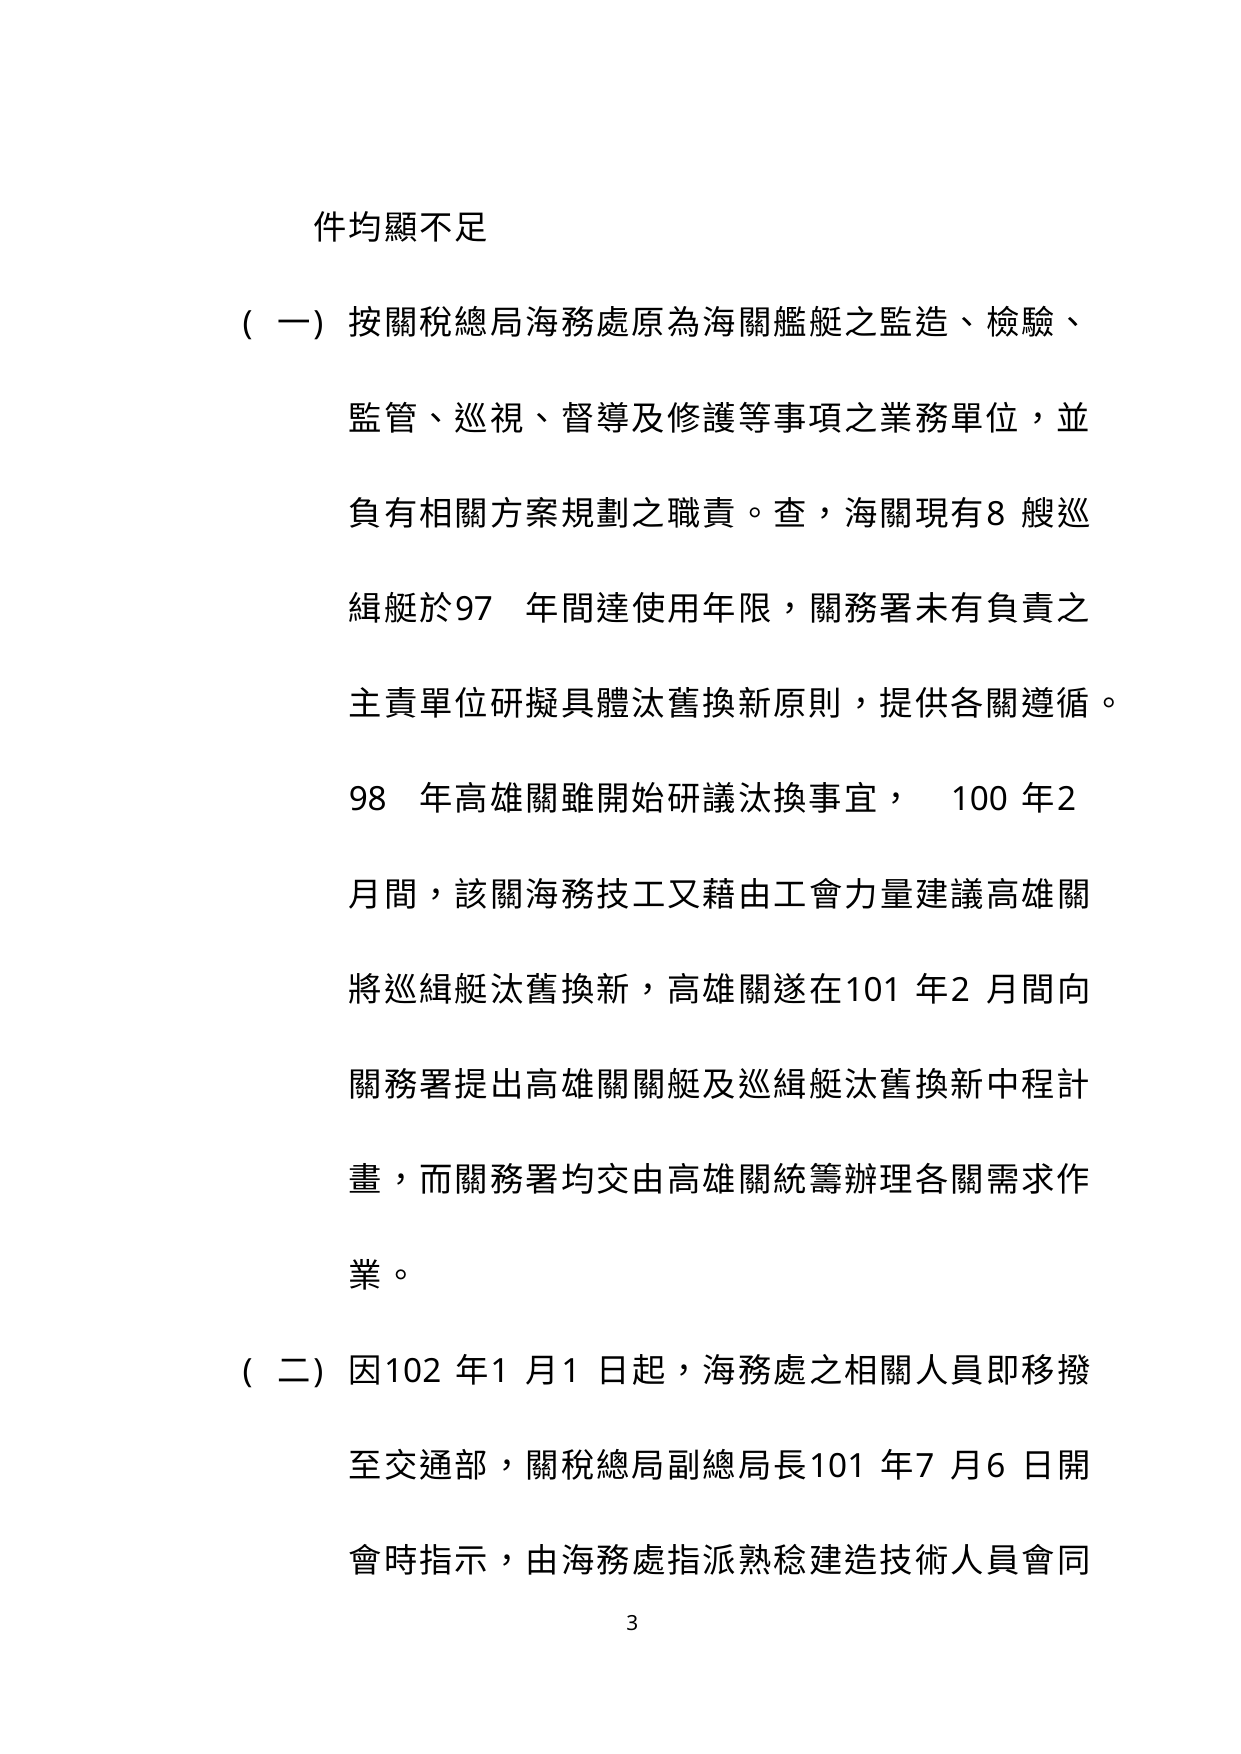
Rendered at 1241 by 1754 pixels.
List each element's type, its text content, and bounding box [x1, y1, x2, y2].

subtitle 按關稅總局海務處原為海關艦艇之監造、檢驗、監管、巡視、督導及修護等事項之業務單位，並負有相關方案規劃之職責。查，海關現有8艘巡緝艇於97年間達使用年限，關務署未有負責之主責單位研擬具體汰舊換新原則，提供各關遵循。98年高雄關雖開始研議汰換事宜， 100年2月間，該關海務技工又藉由工會力量建議高雄關將巡緝艇汰舊換新，高雄關遂在101年2月間向關務署提出高雄關關艇及巡緝艇汰舊換新中程計畫，而關務署均交由高雄關統籌辦理各關需求作業。 [242, 273, 1092, 1320]
subtitle 關務署處理巡緝艇汰舊換新計畫之承辦人力與專業條件均顯不足 [207, 178, 1092, 273]
